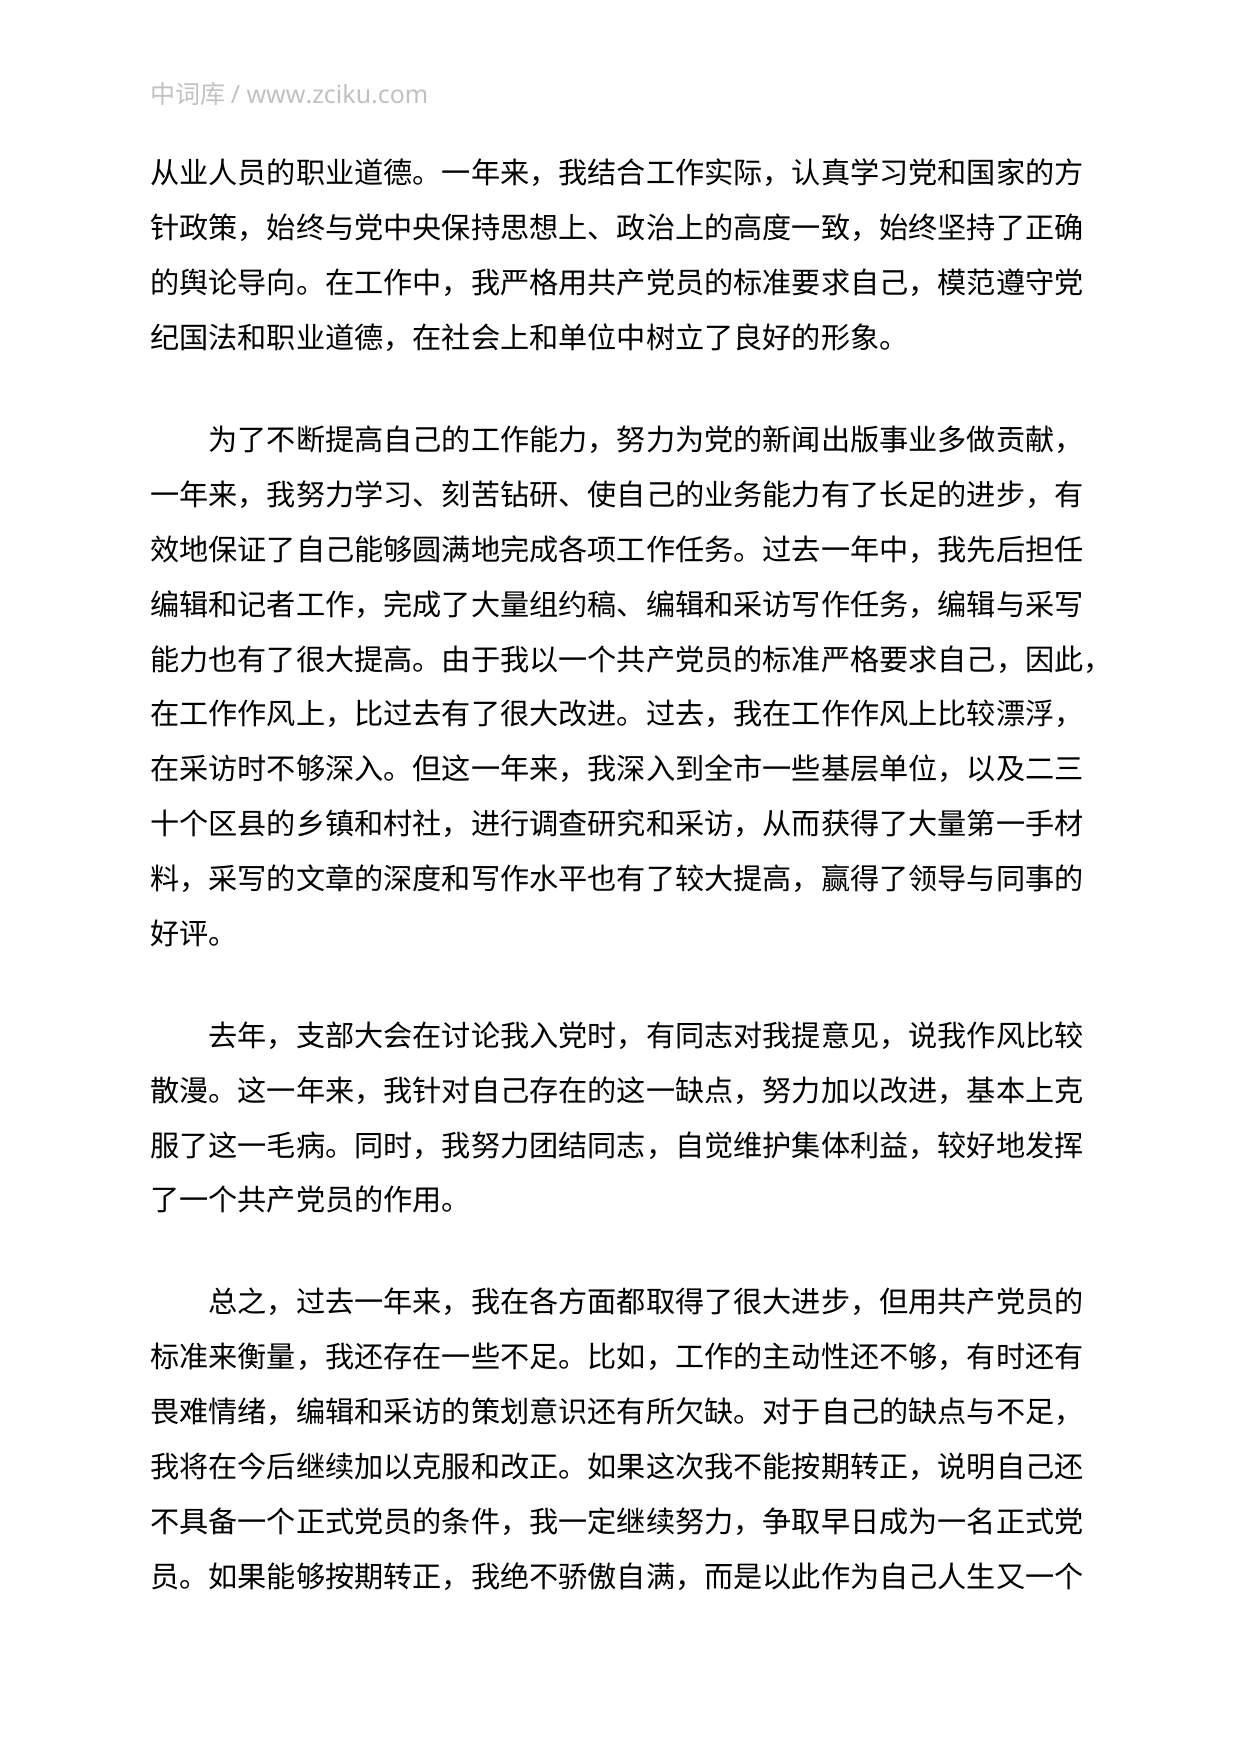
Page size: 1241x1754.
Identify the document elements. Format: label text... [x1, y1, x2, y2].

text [150, 150, 1090, 357]
text 去年，支部大会在讨论我入党时，有同志对我提意见，说我作风比较散漫。这一年来，我针对自己存在的这一缺点，努力加以改进，基本上克服了这一毛病。同时，我努力团结同志，自觉维护集体利益，较好地发挥了一个共产党员的作用。 [150, 1012, 1090, 1219]
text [150, 1279, 1090, 1596]
text 为了不断提高自己的工作能力，努力为党的新闻出版事业多做贡献，一年来，我努力学习、刻苦钻研、使自己的业务能力有了长足的进步，有效地保证了自己能够圆满地完成各项工作任务。过去一年中，我先后担任编辑和记者工作，完成了大量组约稿、编辑和采访写作任务，编辑与采写能力也有了很大提高。由于我以一个共产党员的标准严格要求自己，因此，在工作作风上，比过去有了很大改进。过去，我在工作作风上比较漂浮，在采访时不够深入。但这一年来，我深入到全市一些基层单位，以及二三十个区县的乡镇和村社，进行调查研究和采访，从而获得了大量第一手材料，采写的文章的深度和写作水平也有了较大提高，赢得了领导与同事的好评。 [150, 416, 1090, 953]
